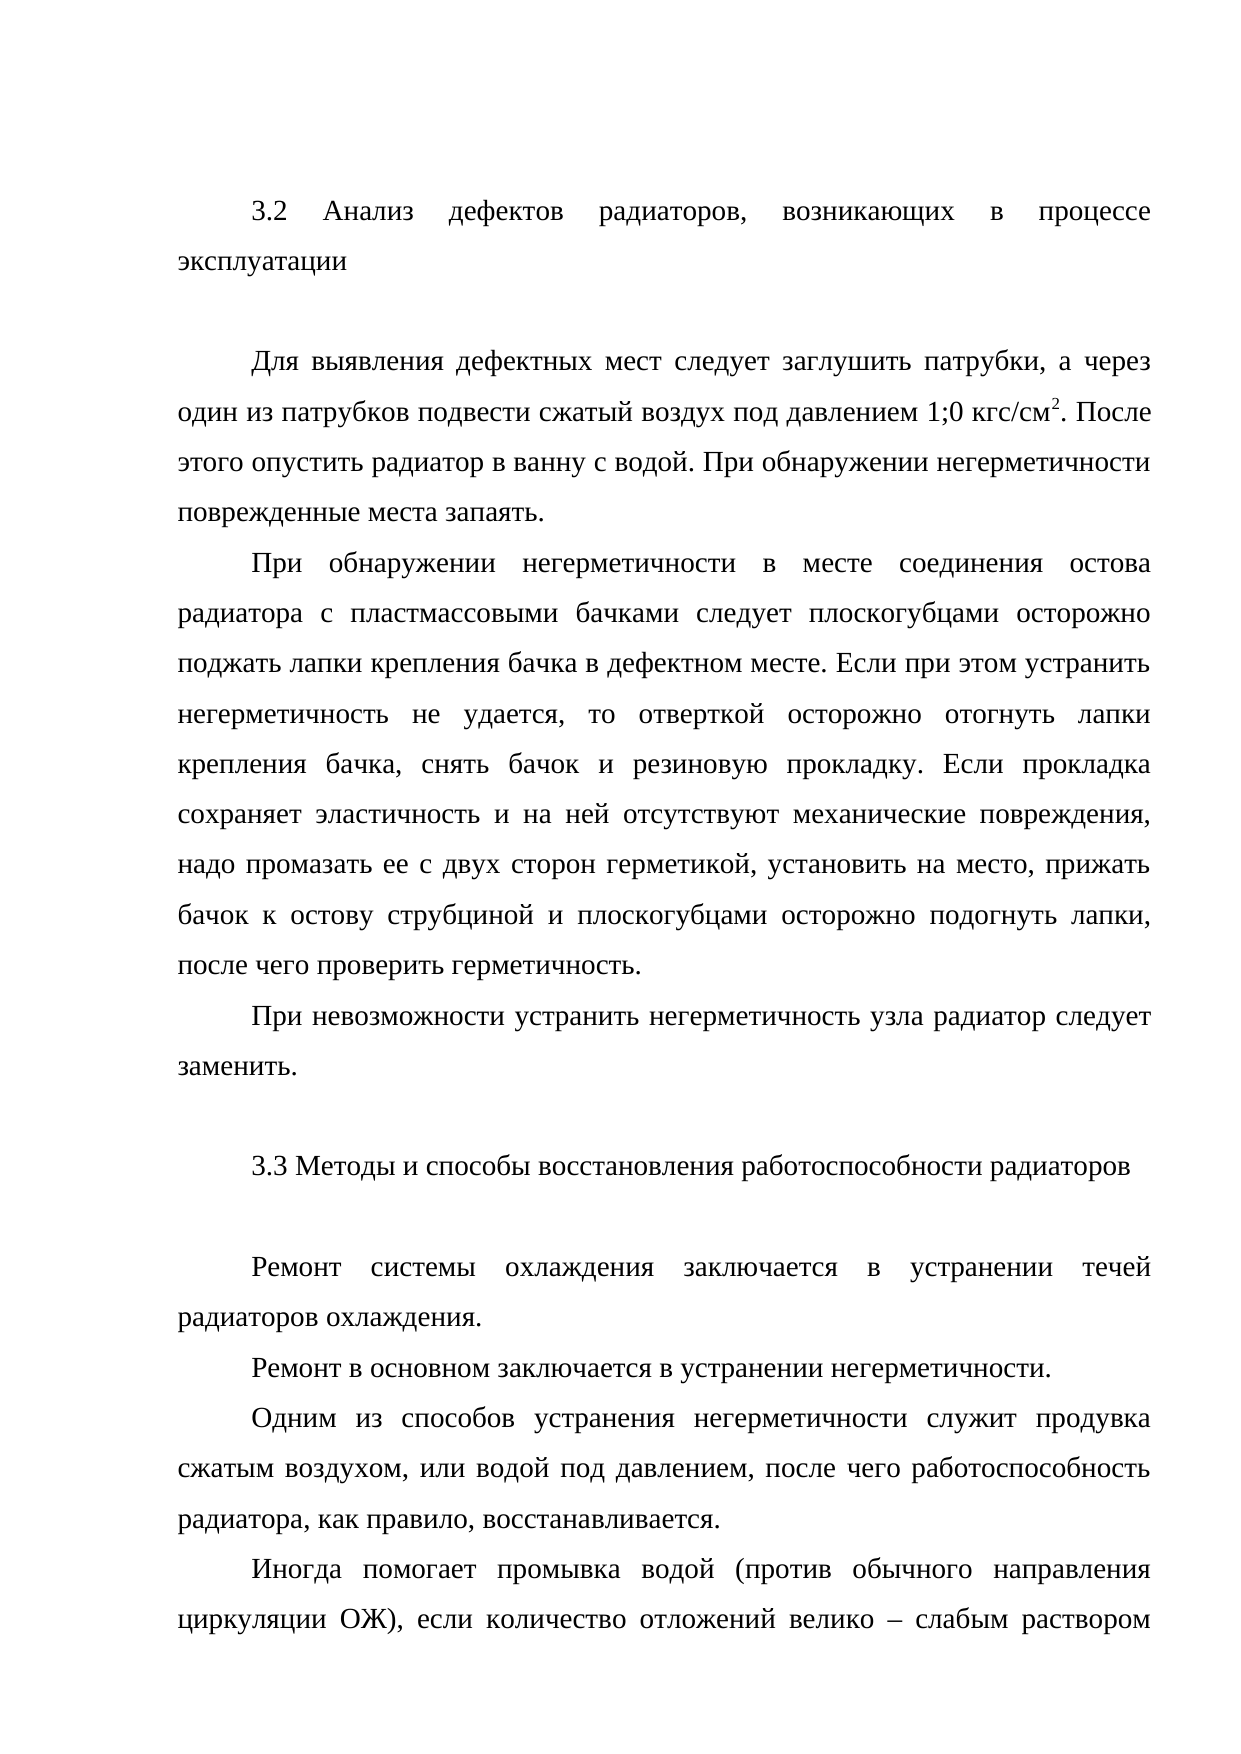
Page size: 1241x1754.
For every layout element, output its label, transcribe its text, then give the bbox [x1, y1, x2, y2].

text Ремонт в основном заключается в устранении негерметичности. [177, 1350, 1152, 1383]
text 3.2 Анализ дефектов радиаторов, возникающих в процессе эксплуатации [177, 193, 1152, 276]
text 3.3 Методы и способы восстановления работоспособности радиаторов [177, 1148, 1152, 1182]
text При невозможности устранить негерметичность узла радиатор следует заменить. [177, 998, 1152, 1081]
text Одним из способов устранения негерметичности служит продувка сжатым воздухом, или водой под давлением, после чего работоспособность радиатора, как правило, восстанавливается. [177, 1400, 1152, 1534]
text Для выявления дефектных мест следует заглушить патрубки, а через один из патрубков подвести сжатый воздух под давлением 1;0 кгс/см2. После этого опустить радиатор в ванну с водой. При обнаружении негерметичности поврежденные места запаять. [177, 343, 1152, 528]
text При обнаружении негерметичности в месте соединения остова радиатора с пластмассовыми бачками следует плоскогубцами осторожно поджать лапки крепления бачка в дефектном месте. Если при этом устранить негерметичность не удается, то отверткой осторожно отогнуть лапки крепления бачка, снять бачок и резиновую прокладку. Если прокладка сохраняет эластичность и на ней отсутствуют механические повреждения, надо промазать ее с двух сторон герметикой, установить на место, прижать бачок к остову струбциной и плоскогубцами осторожно подогнуть лапки, после чего проверить герметичность. [177, 545, 1152, 981]
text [177, 1551, 1152, 1635]
text Ремонт системы охлаждения заключается в устранении течей радиаторов охлаждения. [177, 1249, 1152, 1333]
